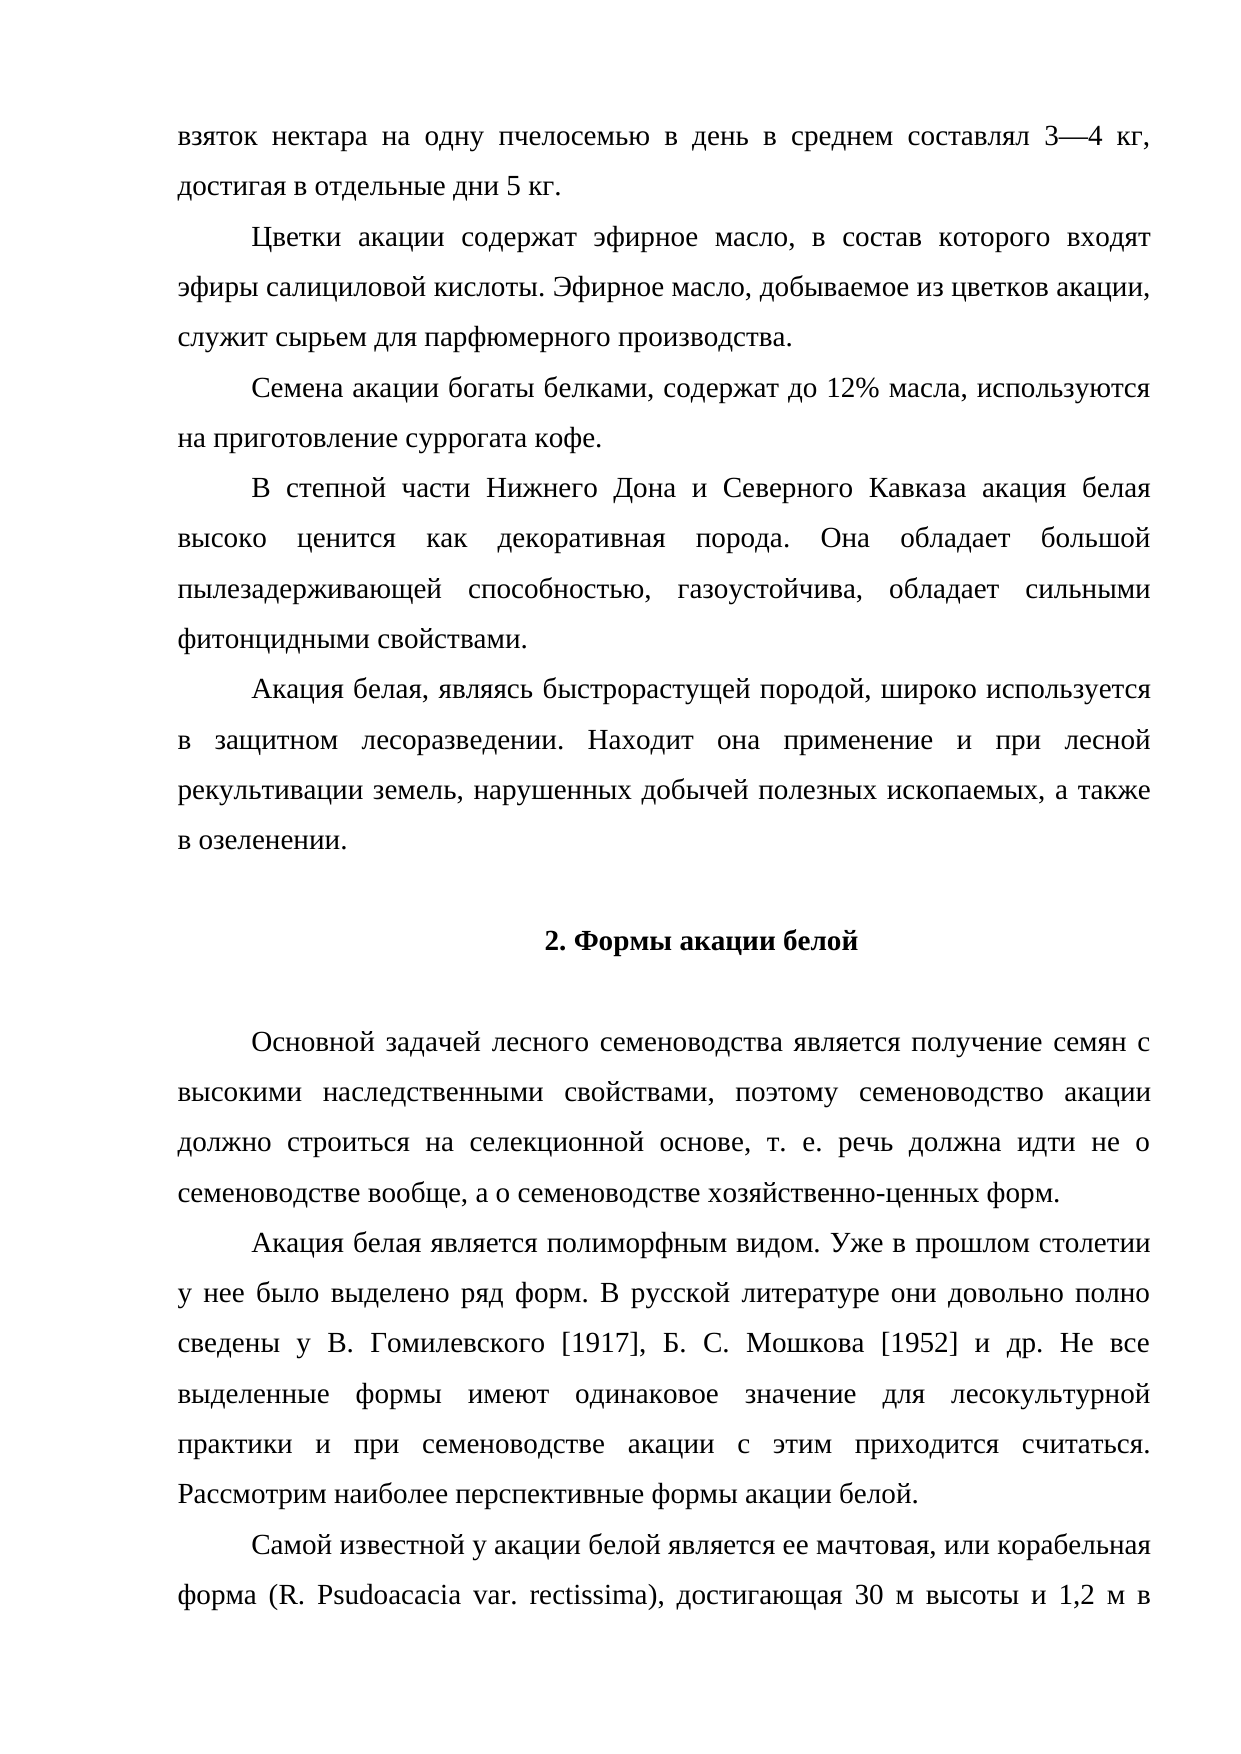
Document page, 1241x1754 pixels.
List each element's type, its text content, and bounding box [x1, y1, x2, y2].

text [177, 1527, 1152, 1611]
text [177, 118, 1152, 202]
text Акация белая, являясь быстрорастущей породой, широко используется в защитном лесоразведении. Находит она применение и при лесной рекультивации земель, нарушенных добычей полезных ископаемых, а также в озеленении. [177, 672, 1152, 856]
text Основной задачей лесного семеноводства является получение семян с высокими наследственными свойствами, поэтому семеноводство акации должно строиться на селекционной основе, т. е. речь должна идти не о семеноводстве вообще, а о семеноводстве хозяйственно-ценных форм. [177, 1024, 1152, 1208]
text В степной части Нижнего Дона и Северного Кавказа акация белая высоко ценится как декоративная порода. Она обладает большой пылезадерживающей способностью, газоустойчива, обладает сильными фитонцидными свойствами. [177, 470, 1152, 655]
text Акация белая является полиморфным видом. Уже в прошлом столетии у нее было выделено ряд форм. В русской литературе они довольно полно сведены у В. Гомилевского [1917], Б. С. Мошкова [1952] и др. Не все выделенные формы имеют одинаковое значение для лесокультурной практики и при семеноводстве акации с этим приходится считаться. Рассмотрим наиболее перспективные формы акации белой. [177, 1225, 1152, 1510]
text 2. Формы акации белой [177, 923, 1152, 957]
text Семена акации богаты белками, содержат до 12% масла, используются на приготовление суррогата кофе. [177, 370, 1152, 453]
text Цветки акации содержат эфирное масло, в состав которого входят эфиры салициловой кислоты. Эфирное масло, добываемое из цветков акации, служит сырьем для парфюмерного производства. [177, 219, 1152, 353]
